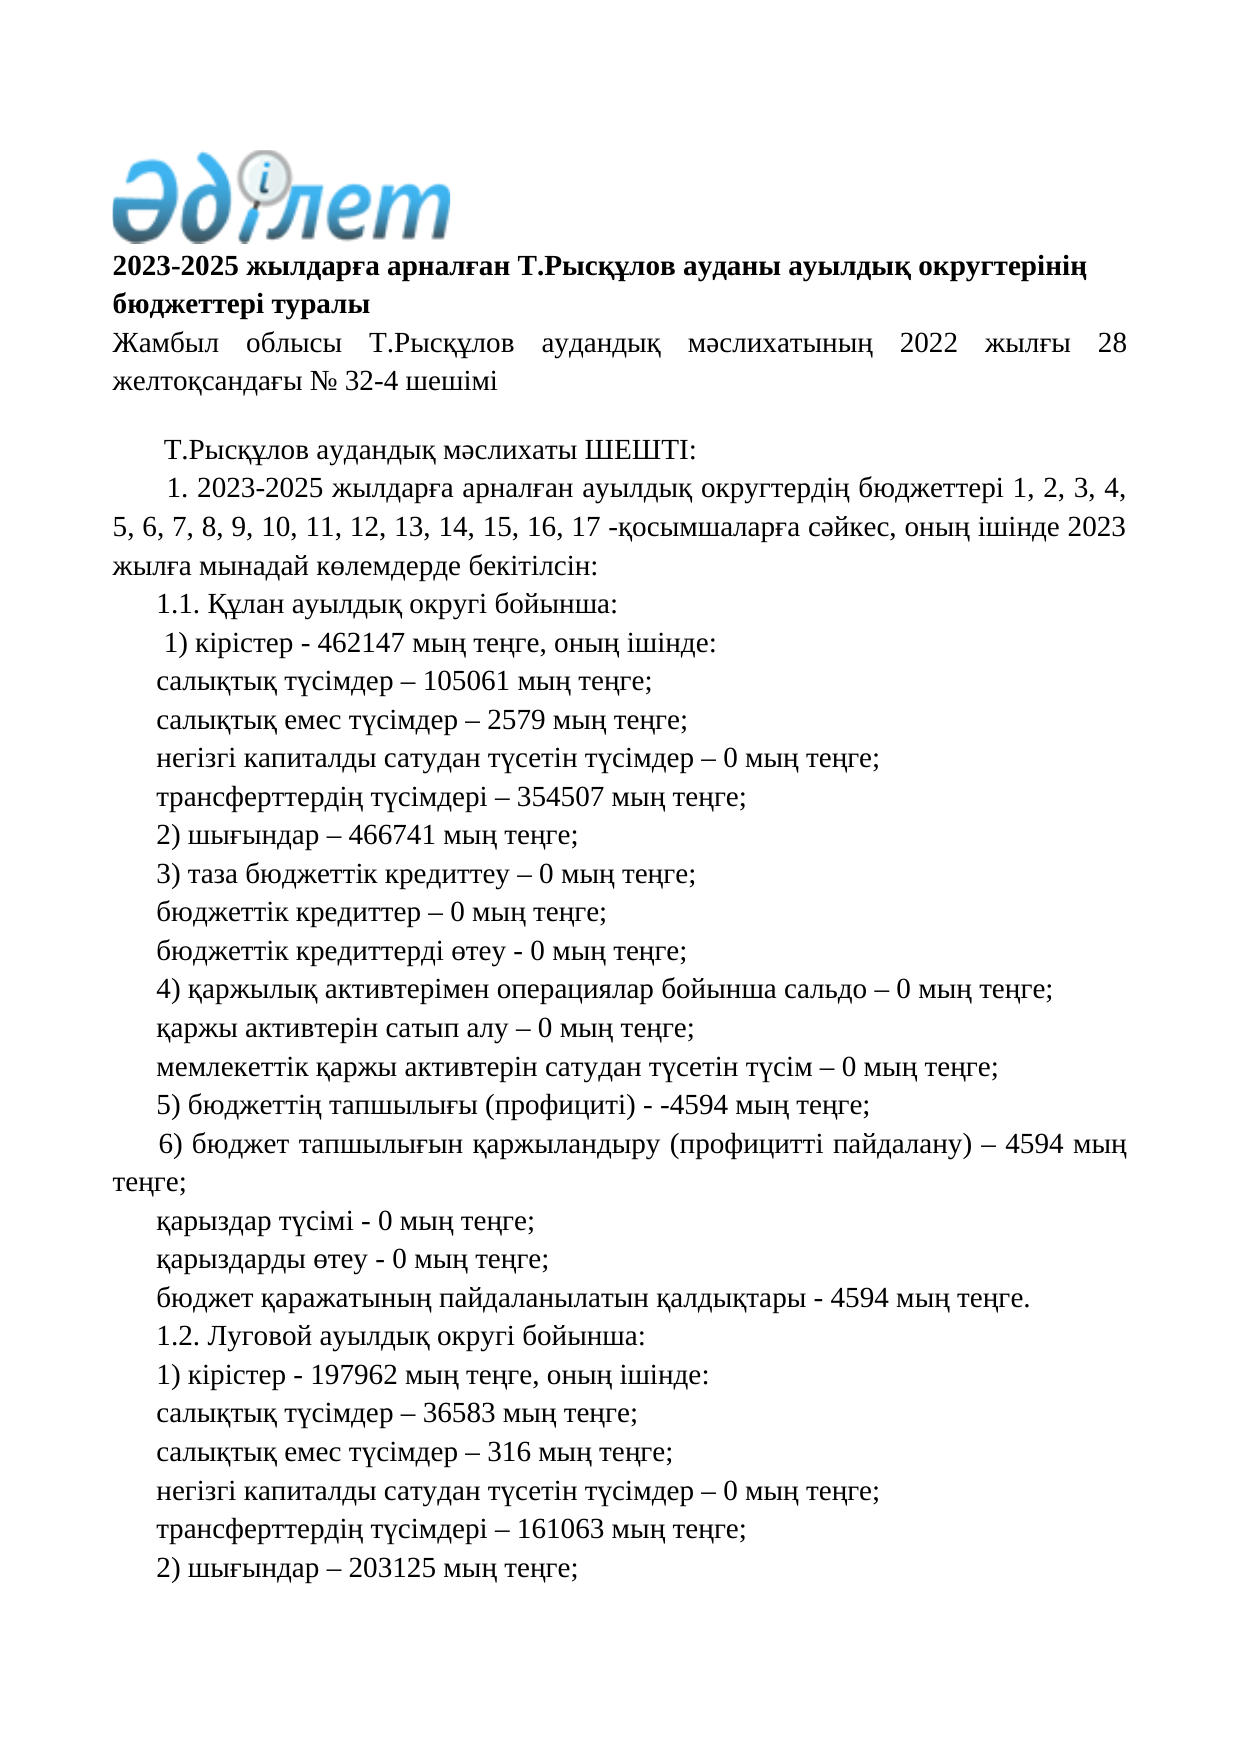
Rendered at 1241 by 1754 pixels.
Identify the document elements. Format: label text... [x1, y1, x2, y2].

text 3) таза бюджеттік кредиттеу – 0 мың теңге; [112, 856, 1128, 889]
text 1.1. Құлан ауылдық округі бойынша: [112, 586, 1128, 620]
text негізгі капиталды сатудан түсетін түсімдер – 0 мың теңге; [112, 740, 1128, 774]
text салықтық түсімдер – 36583 мың теңге; [112, 1396, 1128, 1429]
text Жамбыл облысы Т.Рысқұлов аудандық мәслихатының 2022 жылғы 28 желтоқсандағы № 32-4 шешімі [112, 325, 1128, 397]
text трансферттердің түсімдері – 161063 мың теңге; [112, 1511, 1128, 1545]
text 1. 2023-2025 жылдарға арналған ауылдық округтердің бюджеттері 1, 2, 3, 4, 5, 6, 7, 8, 9, 10, 11, 12, 13, 14, 15, 16, 17 -қосымшаларға сәйкес, оның ішінде 2023 жылға мынадай көлемдерде бекітілсін: [112, 471, 1128, 581]
text салықтық емес түсімдер – 2579 мың теңге; [112, 702, 1128, 735]
text қарыздарды өтеу - 0 мың теңге; [112, 1241, 1128, 1275]
text бюджет қаражатының пайдаланылатын қалдықтары - 4594 мың теңге. [112, 1280, 1128, 1313]
text Т.Рысқұлов аудандық мәслихаты ШЕШТІ: [112, 432, 1128, 466]
text салықтық түсімдер – 105061 мың теңге; [112, 663, 1128, 697]
text 6) бюджет тапшылығын қаржыландыру (профицитті пайдалану) – 4594 мың теңге; [112, 1126, 1128, 1198]
text 1.2. Луговой ауылдық округі бойынша: [112, 1318, 1128, 1352]
text 2) шығындар – 466741 мың теңге; [112, 817, 1128, 851]
text 1) кірістер - 197962 мың теңге, оның ішінде: [112, 1357, 1128, 1391]
text 2) шығындар – 203125 мың теңге; [112, 1550, 1128, 1583]
text 5) бюджеттің тапшылығы (профициті) - -4594 мың теңге; [112, 1087, 1128, 1121]
text 4) қаржылық активтерімен операциялар бойынша сальдо – 0 мың теңге; [112, 972, 1128, 1005]
text қарыздар түсімі - 0 мың теңге; [112, 1203, 1128, 1236]
text 2023-2025 жылдарға арналған Т.Рысқұлов ауданы ауылдық округтерінің бюджеттері туралы [112, 248, 1128, 320]
picture [112, 150, 451, 244]
text салықтық емес түсімдер – 316 мың теңге; [112, 1434, 1128, 1468]
text мемлекеттік қаржы активтерін сатудан түсетін түсім – 0 мың теңге; [112, 1049, 1128, 1082]
text трансферттердің түсімдері – 354507 мың теңге; [112, 779, 1128, 812]
text 1) кірістер - 462147 мың теңге, оның ішінде: [112, 625, 1128, 658]
text негізгі капиталды сатудан түсетін түсімдер – 0 мың теңге; [112, 1473, 1128, 1506]
text бюджеттік кредиттерді өтеу - 0 мың теңге; [112, 933, 1128, 967]
text бюджеттік кредиттер – 0 мың теңге; [112, 894, 1128, 928]
text қаржы активтерін сатып алу – 0 мың теңге; [112, 1010, 1128, 1044]
